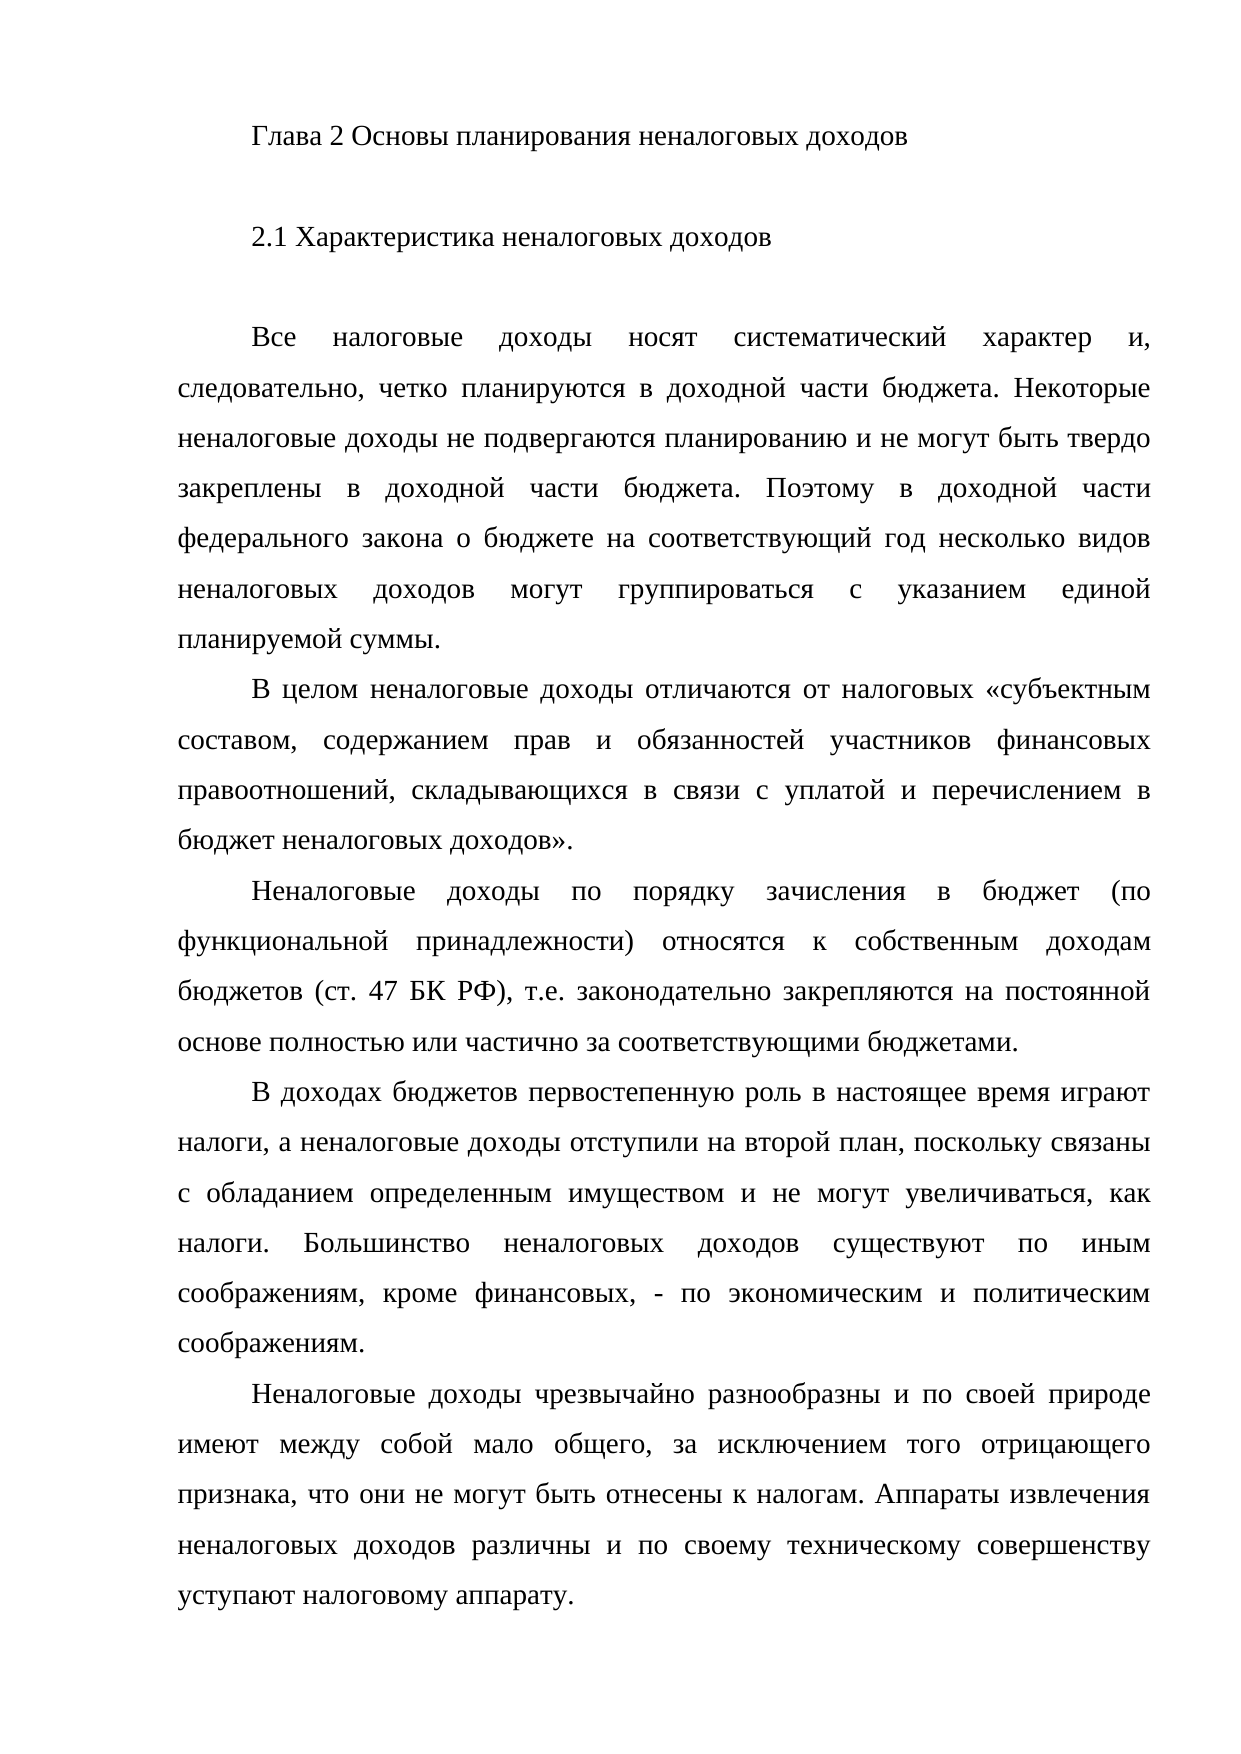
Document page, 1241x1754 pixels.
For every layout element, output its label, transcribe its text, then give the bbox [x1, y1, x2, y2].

text Глава 2 Основы планирования неналоговых доходов [177, 118, 1152, 152]
text Неналоговые доходы чрезвычайно разнообразны и по своей природе имеют между собой мало общего, за исключением того отрицающего признака, что они не могут быть отнесены к налогам. Аппараты извлечения неналоговых доходов различны и по своему техническому совершенству уступают налоговому аппарату. [177, 1376, 1152, 1611]
text В доходах бюджетов первостепенную роль в настоящее время играют налоги, а неналоговые доходы отступили на второй план, поскольку связаны с обладанием определенным имуществом и не могут увеличиваться, как налоги. Большинство неналоговых доходов существуют по иным соображениям, кроме финансовых, - по экономическим и политическим соображениям. [177, 1074, 1152, 1359]
text В целом неналоговые доходы отличаются от налоговых «субъектным составом, содержанием прав и обязанностей участников финансовых правоотношений, складывающихся в связи с уплатой и перечислением в бюджет неналоговых доходов». [177, 672, 1152, 856]
text Неналоговые доходы по порядку зачисления в бюджет (по функциональной принадлежности) относятся к собственным доходам бюджетов (ст. 47 БК РФ), т.е. законодательно закрепляются на постоянной основе полностью или частично за соответствующими бюджетами. [177, 873, 1152, 1057]
text 2.1 Характеристика неналоговых доходов [177, 219, 1152, 252]
text Все налоговые доходы носят систематический характер и, следовательно, четко планируются в доходной части бюджета. Некоторые неналоговые доходы не подвергаются планированию и не могут быть твердо закреплены в доходной части бюджета. Поэтому в доходной части федерального закона о бюджете на соответствующий год несколько видов неналоговых доходов могут группироваться с указанием единой планируемой суммы. [177, 319, 1152, 655]
